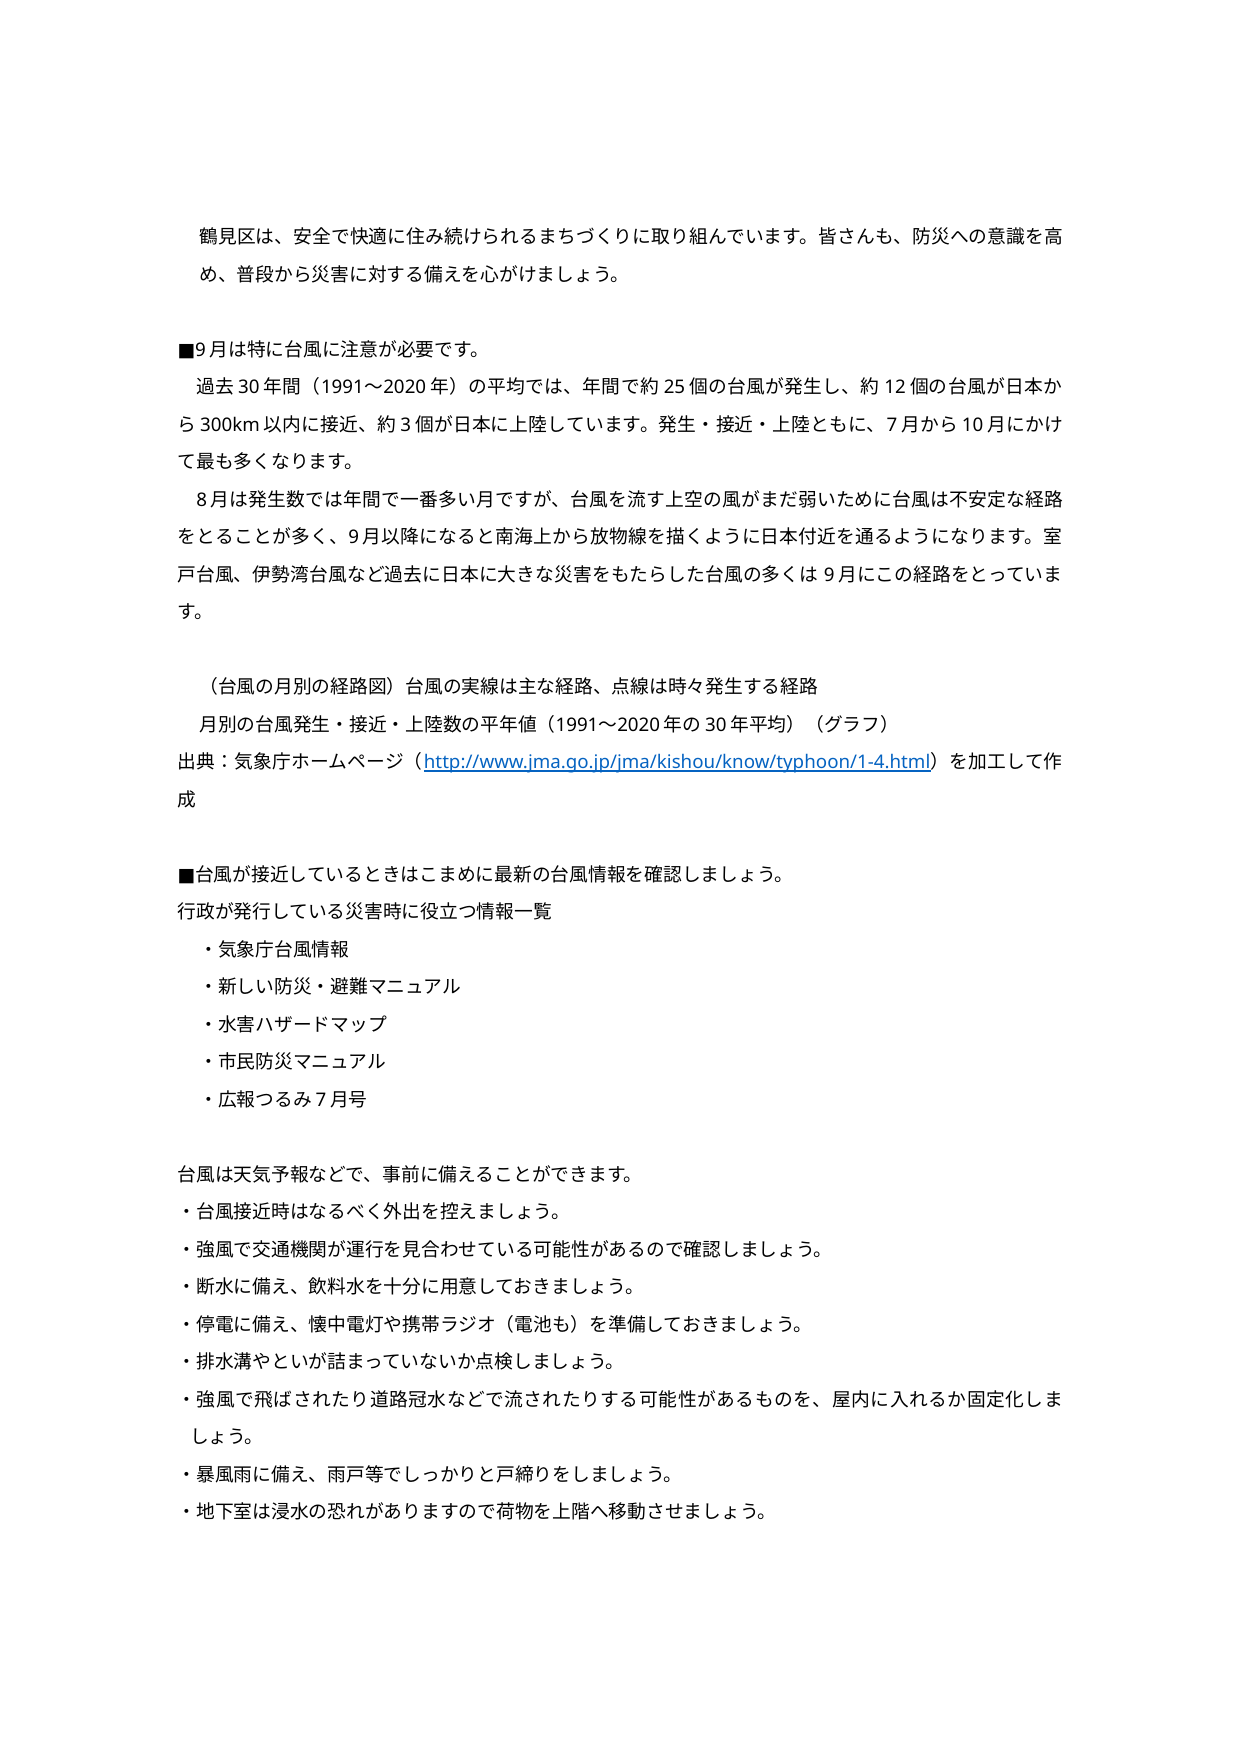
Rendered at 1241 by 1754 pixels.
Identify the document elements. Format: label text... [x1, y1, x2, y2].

text ・暴風雨に備え、雨戸等でしっかりと戸締りをしましょう。 [177, 1454, 1063, 1492]
text ・停電に備え、懐中電灯や携帯ラジオ（電池も）を準備しておきましょう。 [177, 1304, 1063, 1342]
text 台風は天気予報などで、事前に備えることができます。 [177, 1154, 1063, 1192]
text 鶴見区は、安全で快適に住み続けられるまちづくりに取り組んでいます。皆さんも、防災への意識を高め、普段から災害に対する備えを心がけましょう。 [199, 217, 1063, 292]
text ・台風接近時はなるべく外出を控えましょう。 [177, 1192, 1063, 1229]
text ■台風が接近しているときはこまめに最新の台風情報を確認しましょう。 [177, 854, 1063, 892]
text ・市民防災マニュアル [199, 1042, 1063, 1079]
text ・強風で交通機関が運行を見合わせている可能性があるので確認しましょう。 [177, 1229, 1063, 1267]
text 出典：気象庁ホームページ（http://www.jma.go.jp/jma/kishou/know/typhoon/1-4.html）を加工して作成 [177, 742, 1063, 817]
text 8月は発生数では年間で一番多い月ですが、台風を流す上空の風がまだ弱いために台風は不安定な経路をとることが多く、9月以降になると南海上から放物線を描くように日本付近を通るようになります。室戸台風、伊勢湾台風など過去に日本に大きな災害をもたらした台風の多くは9月にこの経路をとっています。 [177, 479, 1063, 629]
text ・排水溝やといが詰まっていないか点検しましょう。 [177, 1342, 1063, 1379]
text ・広報つるみ7月号 [199, 1079, 1063, 1117]
text （台風の月別の経路図）台風の実線は主な経路、点線は時々発生する経路 [199, 667, 1063, 704]
text ・地下室は浸水の恐れがありますので荷物を上階へ移動させましょう。 [177, 1492, 1063, 1529]
text ・水害ハザードマップ [199, 1004, 1063, 1042]
text 行政が発行している災害時に役立つ情報一覧 [177, 892, 1063, 929]
text ・気象庁台風情報 [199, 929, 1063, 967]
text ■9月は特に台風に注意が必要です。 [177, 329, 1063, 367]
text ・断水に備え、飲料水を十分に用意しておきましょう。 [177, 1267, 1063, 1304]
text ・新しい防災・避難マニュアル [199, 967, 1063, 1004]
text 過去30年間（1991～2020年）の平均では、年間で約25個の台風が発生し、約12個の台風が日本から300km以内に接近、約3個が日本に上陸しています。発生・接近・上陸ともに、7月から10月にかけて最も多くなります。 [177, 367, 1063, 479]
text ・強風で飛ばされたり道路冠水などで流されたりする可能性があるものを、屋内に入れるか固定化しましょう。 [177, 1379, 1063, 1454]
text 月別の台風発生・接近・上陸数の平年値（1991〜2020年の30年平均）（グラフ） [199, 704, 1063, 742]
